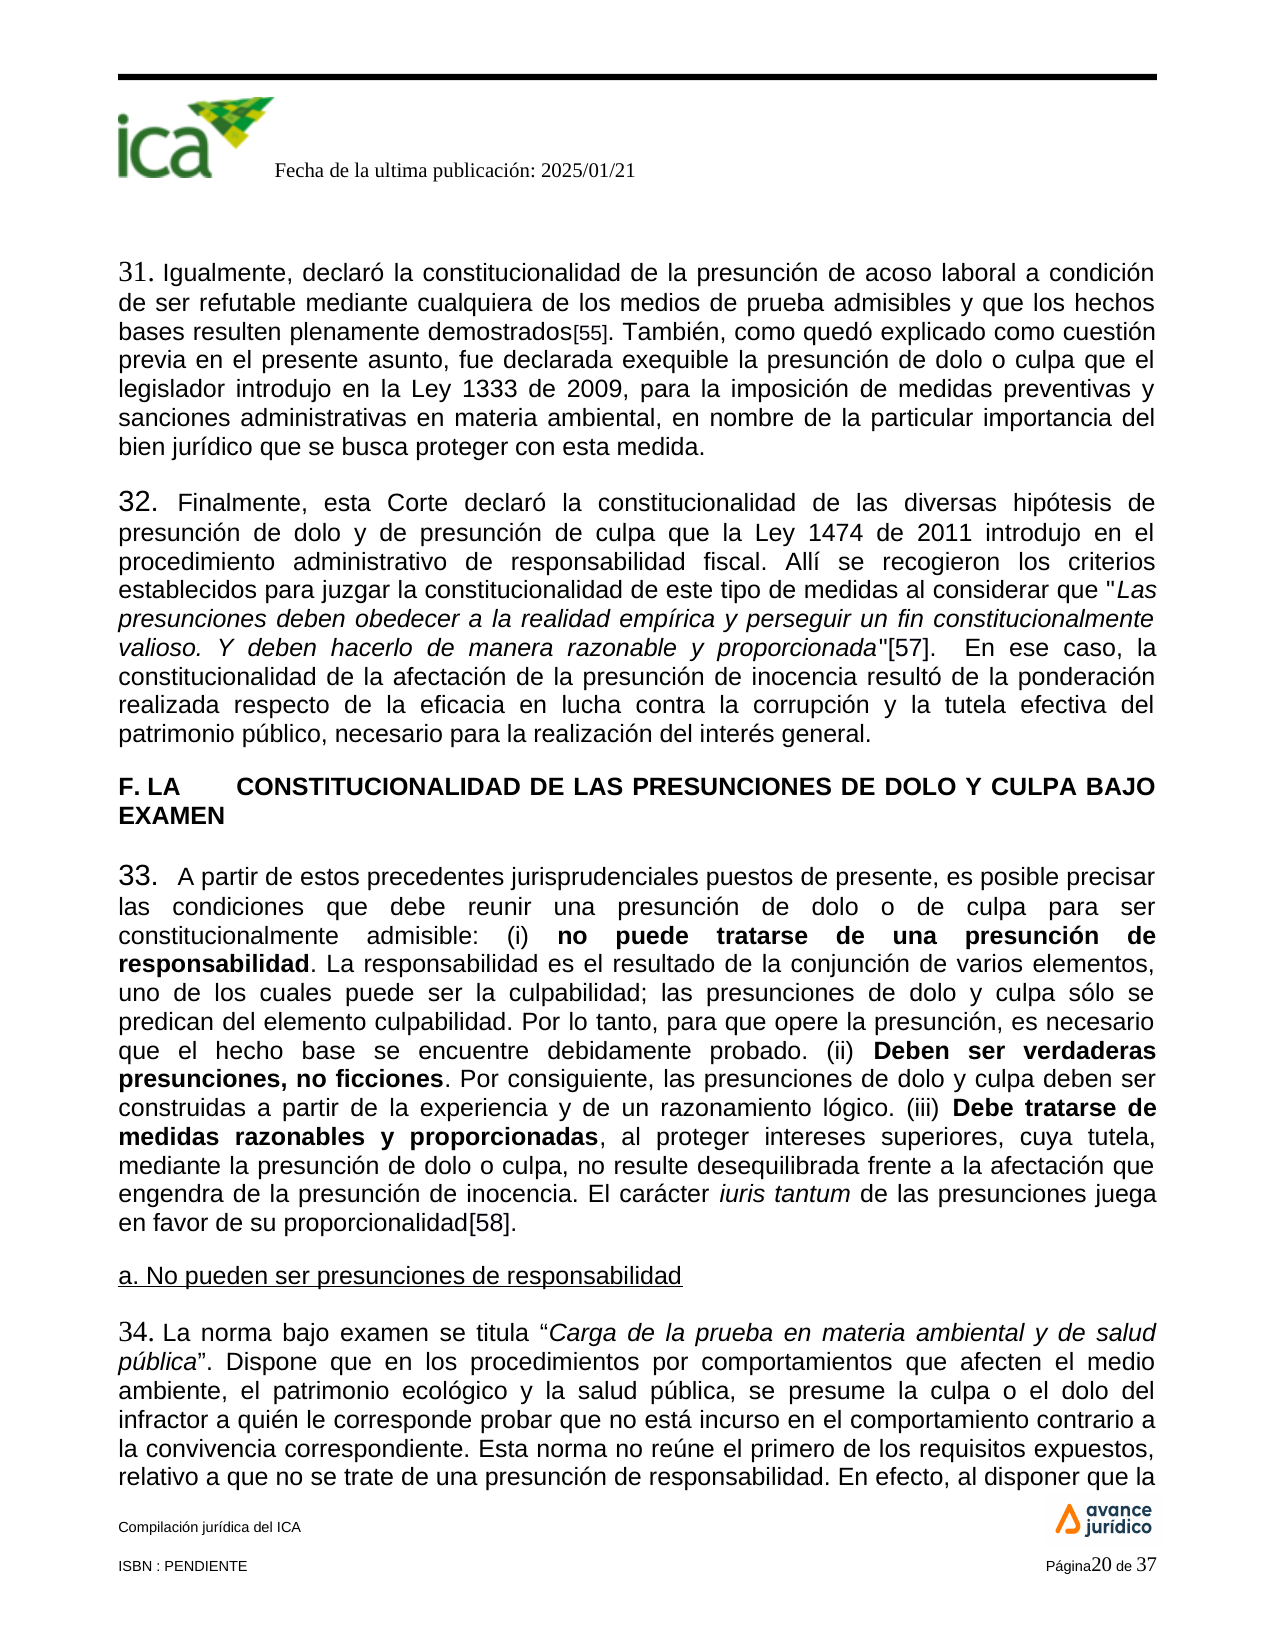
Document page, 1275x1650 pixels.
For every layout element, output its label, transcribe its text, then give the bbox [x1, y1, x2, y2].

list A partir de estos precedentes jurisprudenciales puestos de presente, es posible precisar las condiciones que debe reunir una presunción de dolo o de culpa para ser constitucionalmente admisible: (i) no puede tratarse de una presunción de responsabilidad. La responsabilidad es el resultado de la conjunción de varios elementos, uno de los cuales puede ser la culpabilidad; las presunciones de dolo y culpa sólo se predican del elemento culpabilidad. Por lo tanto, para que opere la presunción, es necesario que el hecho base se encuentre debidamente probado. (ii) Deben ser verdaderas presunciones, no ficciones. Por consiguiente, las presunciones de dolo y culpa deben ser construidas a partir de la experiencia y de un razonamiento lógico. (iii) Debe tratarse de medidas razonables y proporcionadas, al proteger intereses superiores, cuya tutela, mediante la presunción de dolo o culpa, no resulte desequilibrada frente a la afectación que engendra de la presunción de inocencia. El carácter iuris tantum de las presunciones juega en favor de su proporcionalidad[58]. [118, 858, 1157, 1237]
list Igualmente, declaró la constitucionalidad de la presunción de acoso laboral a condición de ser refutable mediante cualquiera de los medios de prueba admisibles y que los hechos bases resulten plenamente demostrados[55]. También, como quedó explicado como cuestión previa en el presente asunto, fue declarada exequible la presunción de dolo o culpa que el legislador introdujo en la Ley 1333 de 2009, para la imposición de medidas preventivas y sanciones administrativas en materia ambiental, en nombre de la particular importancia del bien jurídico que se busca proteger con esta medida. [118, 254, 1157, 460]
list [118, 1314, 1157, 1491]
text F. LA CONSTITUCIONALIDAD DE LAS PRESUNCIONES DE DOLO Y CULPA BAJO EXAMEN [118, 772, 1157, 829]
subtitle a. No pueden ser presunciones de responsabilidad [118, 1261, 1157, 1290]
list Finalmente, esta Corte declaró la constitucionalidad de las diversas hipótesis de presunción de dolo y de presunción de culpa que la Ley 1474 de 2011 introdujo en el procedimiento administrativo de responsabilidad fiscal. Allí se recogieron los criterios establecidos para juzgar la constitucionalidad de este tipo de medidas al considerar que "Las presunciones deben obedecer a la realidad empírica y perseguir un fin constitucionalmente valioso. Y deben hacerlo de manera razonable y proporcionada"[57]. En ese caso, la constitucionalidad de la afectación de la presunción de inocencia resultó de la ponderación realizada respecto de la eficacia en lucha contra la corrupción y la tutela efectiva del patrimonio público, necesario para la realización del interés general. [118, 484, 1157, 748]
